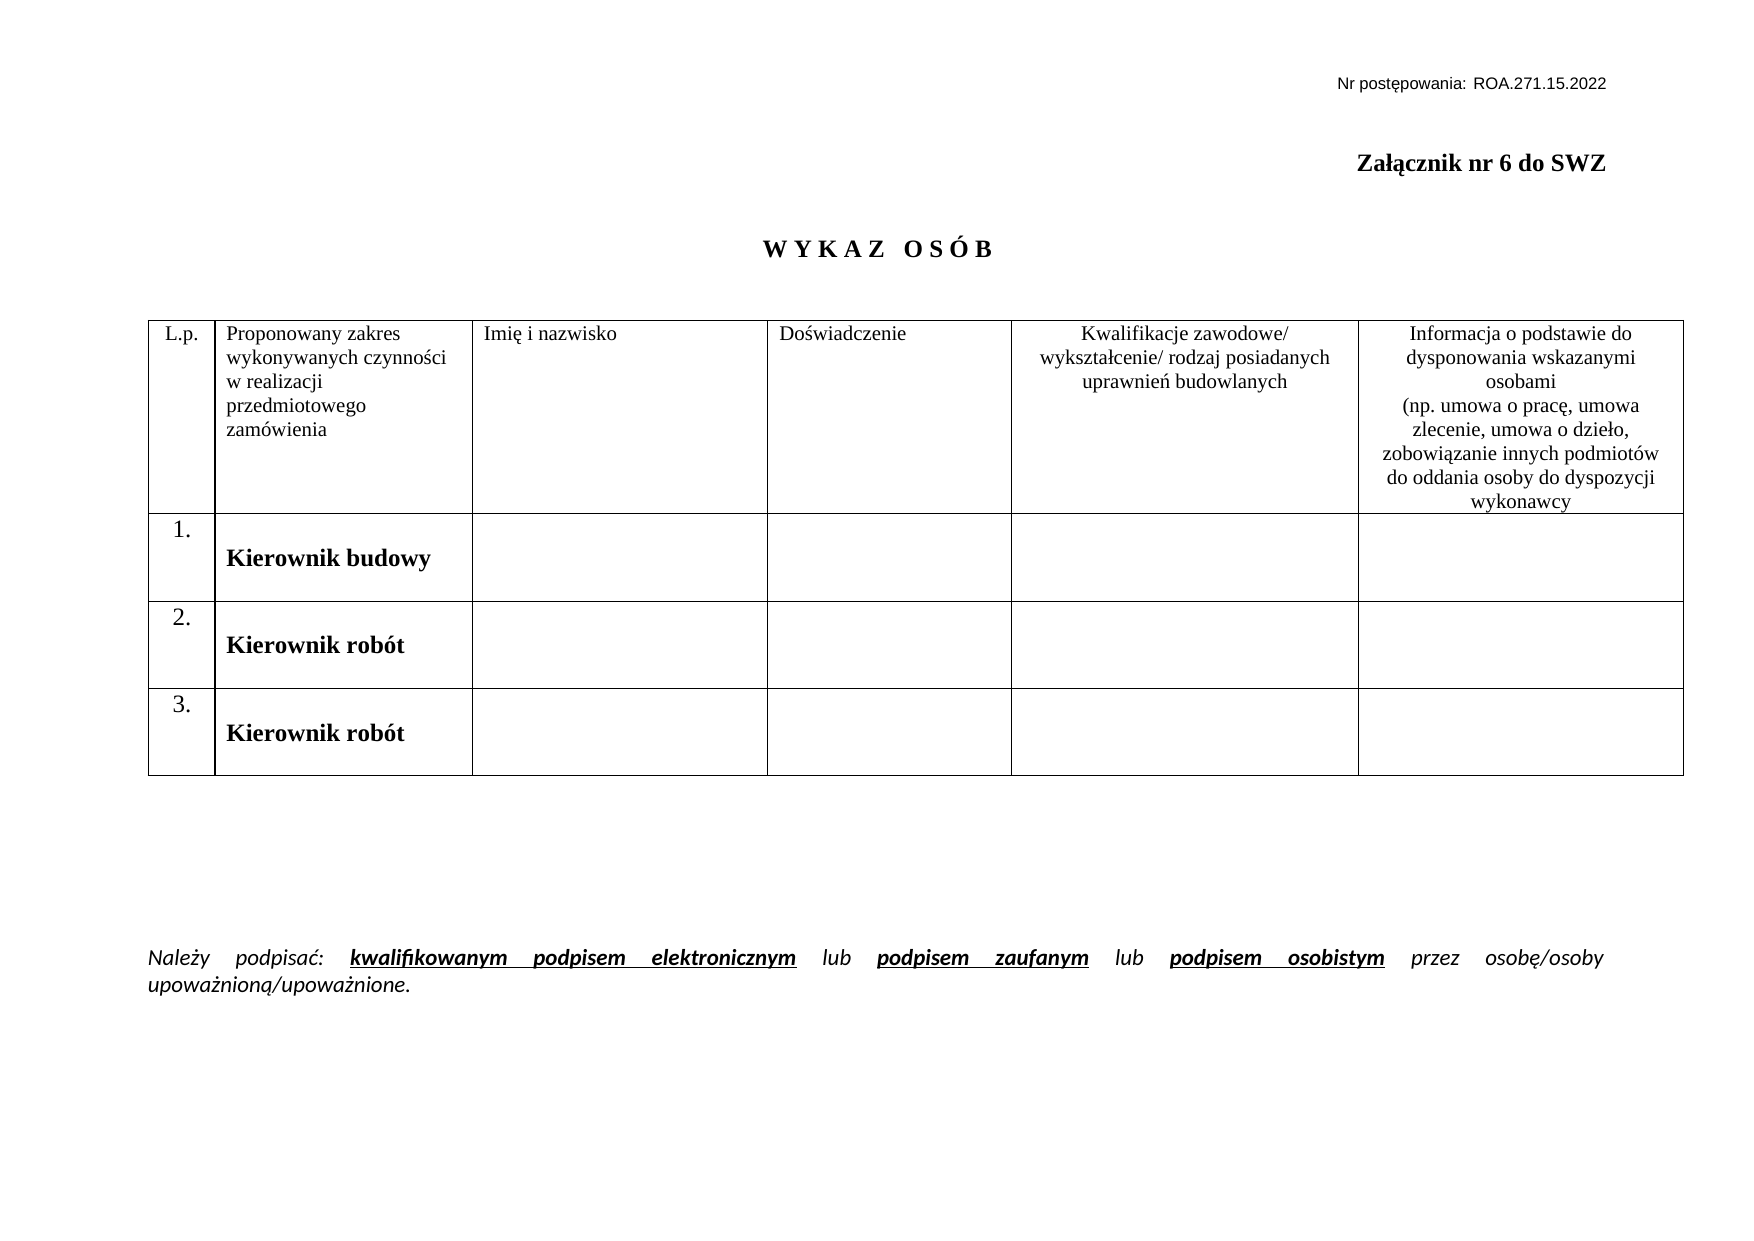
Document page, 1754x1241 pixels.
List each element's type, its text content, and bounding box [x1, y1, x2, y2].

text Załącznik nr 6 do SWZ [148, 148, 1606, 176]
table_cell [473, 689, 767, 775]
table_cell [473, 514, 767, 601]
table_cell [1359, 602, 1683, 688]
table_header Kwalifikacje zawodowe/ wykształcenie/ rodzaj posiadanych uprawnień budowlanych [1012, 321, 1358, 513]
table_cell Kierownik robót [216, 602, 472, 688]
table_cell Kierownik budowy [216, 514, 472, 601]
table_cell Kierownik robót [216, 689, 472, 775]
table_header Proponowany zakres wykonywanych czynności w realizacji przedmiotowego zamówienia [216, 321, 472, 513]
table_cell [1359, 689, 1683, 775]
table_header L.p. [149, 321, 214, 513]
table_cell 3. [149, 689, 214, 775]
table_header Imię i nazwisko [473, 321, 767, 513]
table_header Informacja o podstawie do dysponowania wskazanymi osobami (np. umowa o pracę, umowa zlecenie, umowa o dzieło, zobowiązanie innych podmiotów do oddania osoby do dyspozycji wykonawcy [1359, 321, 1683, 513]
table_header Doświadczenie [768, 321, 1011, 513]
text W Y K A Z O S Ó B [148, 234, 1606, 263]
table_cell 2. [149, 602, 214, 688]
text Należy podpisać: kwalifikowanym podpisem elektronicznym lub podpisem zaufanym lub podpisem osobistym przez osobę/osoby upoważnioną/upoważnione. [148, 943, 1606, 999]
table_cell [1359, 514, 1683, 601]
table_cell [768, 689, 1011, 775]
table_cell [1012, 689, 1358, 775]
table_cell [1012, 602, 1358, 688]
table_cell [768, 514, 1011, 601]
table_cell [768, 602, 1011, 688]
table_cell [473, 602, 767, 688]
table_cell 1. [149, 514, 214, 601]
table_cell [1012, 514, 1358, 601]
